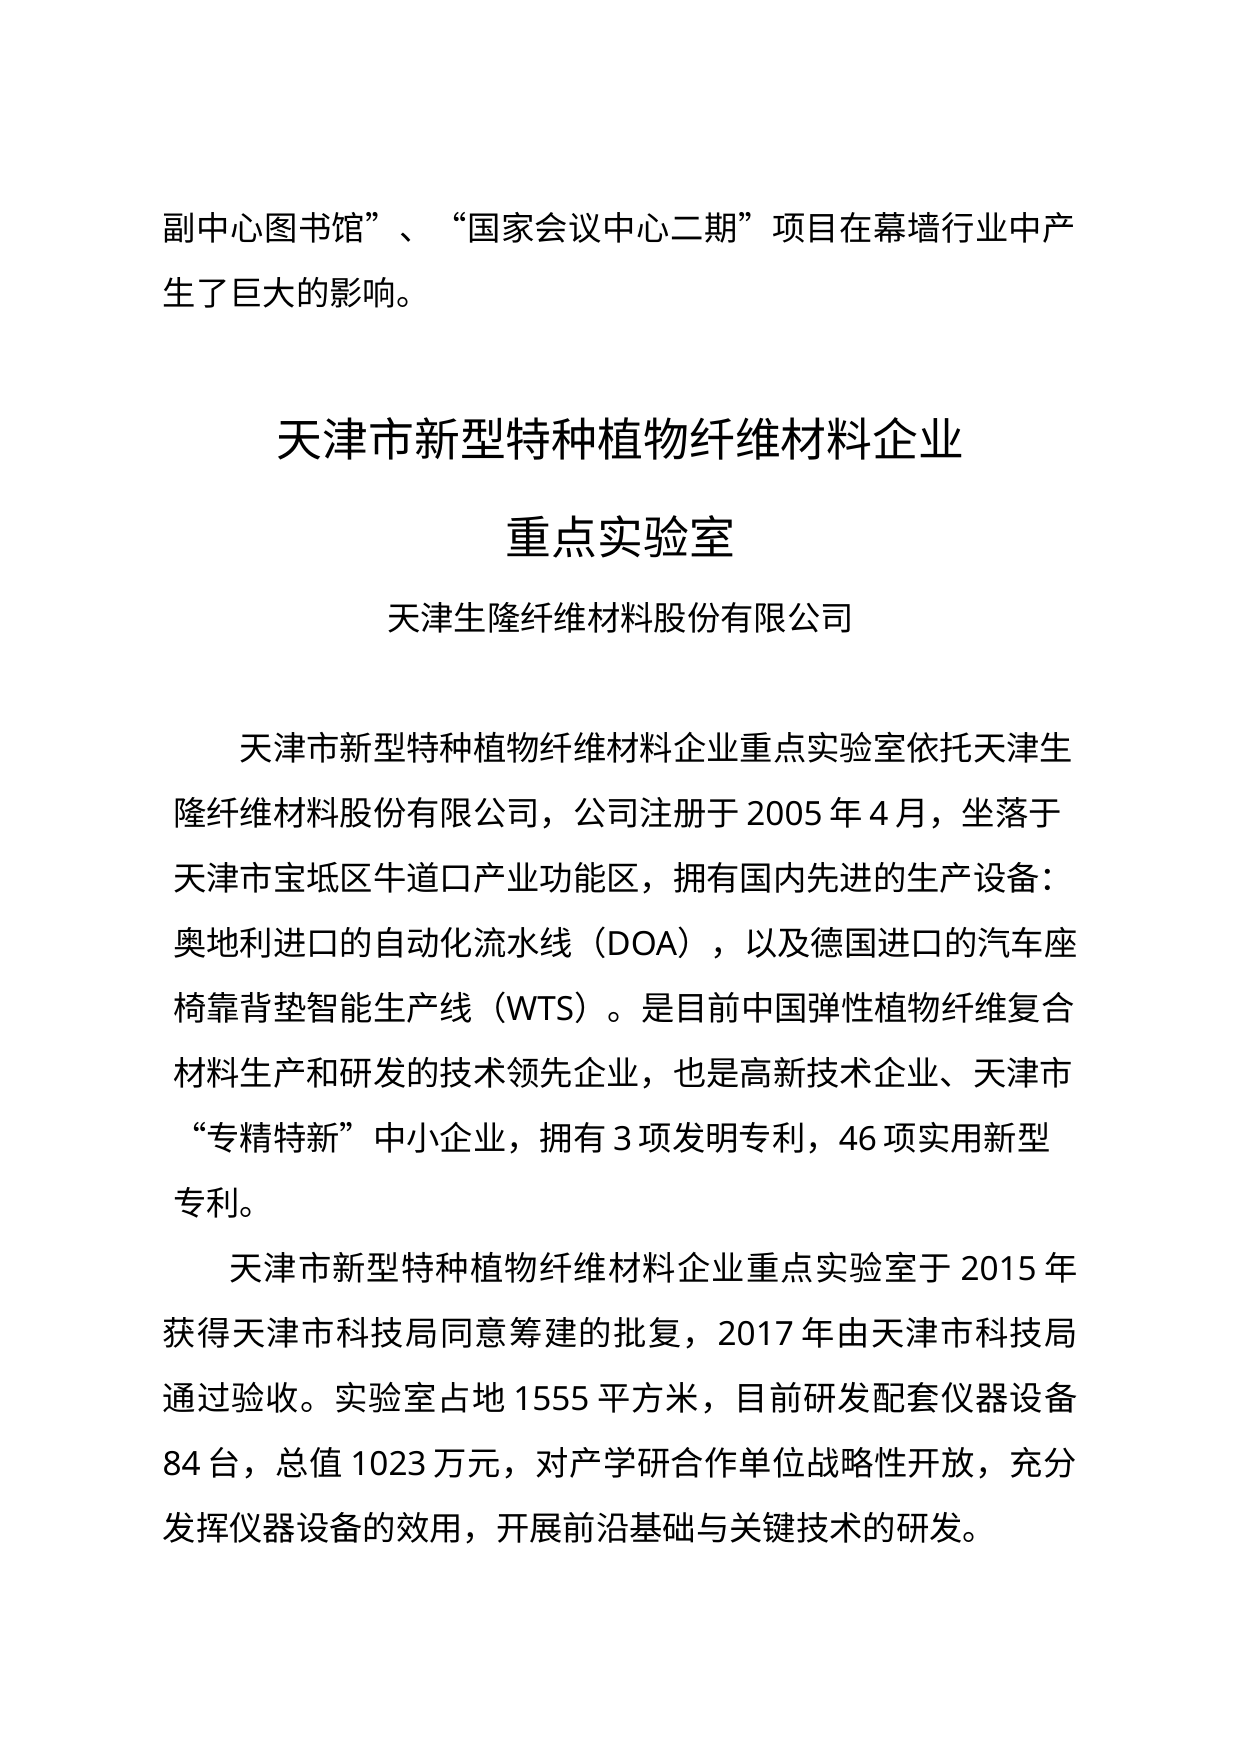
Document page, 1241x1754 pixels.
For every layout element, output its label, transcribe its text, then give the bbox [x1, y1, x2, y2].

text 天津市新型特种植物纤维材料企业重点实验室依托天津生隆纤维材料股份有限公司，公司注册于2005年4月，坐落于天津市宝坻区牛道口产业功能区，拥有国内先进的生产设备：奥地利进口的自动化流水线（DOA），以及德国进口的汽车座椅靠背垫智能生产线（WTS）。是目前中国弹性植物纤维复合材料生产和研发的技术领先企业，也是高新技术企业、天津市“专精特新”中小企业，拥有3项发明专利，46项实用新型专利。 [173, 713, 1078, 1233]
text 天津市新型特种植物纤维材料企业重点实验室于2015年获得天津市科技局同意筹建的批复，2017年由天津市科技局通过验收。实验室占地1555平方米，目前研发配套仪器设备84台，总值1023万元，对产学研合作单位战略性开放，充分发挥仪器设备的效用，开展前沿基础与关键技术的研发。 [162, 1233, 1078, 1558]
list 重点实验室 [162, 486, 1078, 583]
list 天津生隆纤维材料股份有限公司 [162, 583, 1078, 648]
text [162, 193, 1078, 323]
list 天津市新型特种植物纤维材料企业 [162, 388, 1078, 486]
